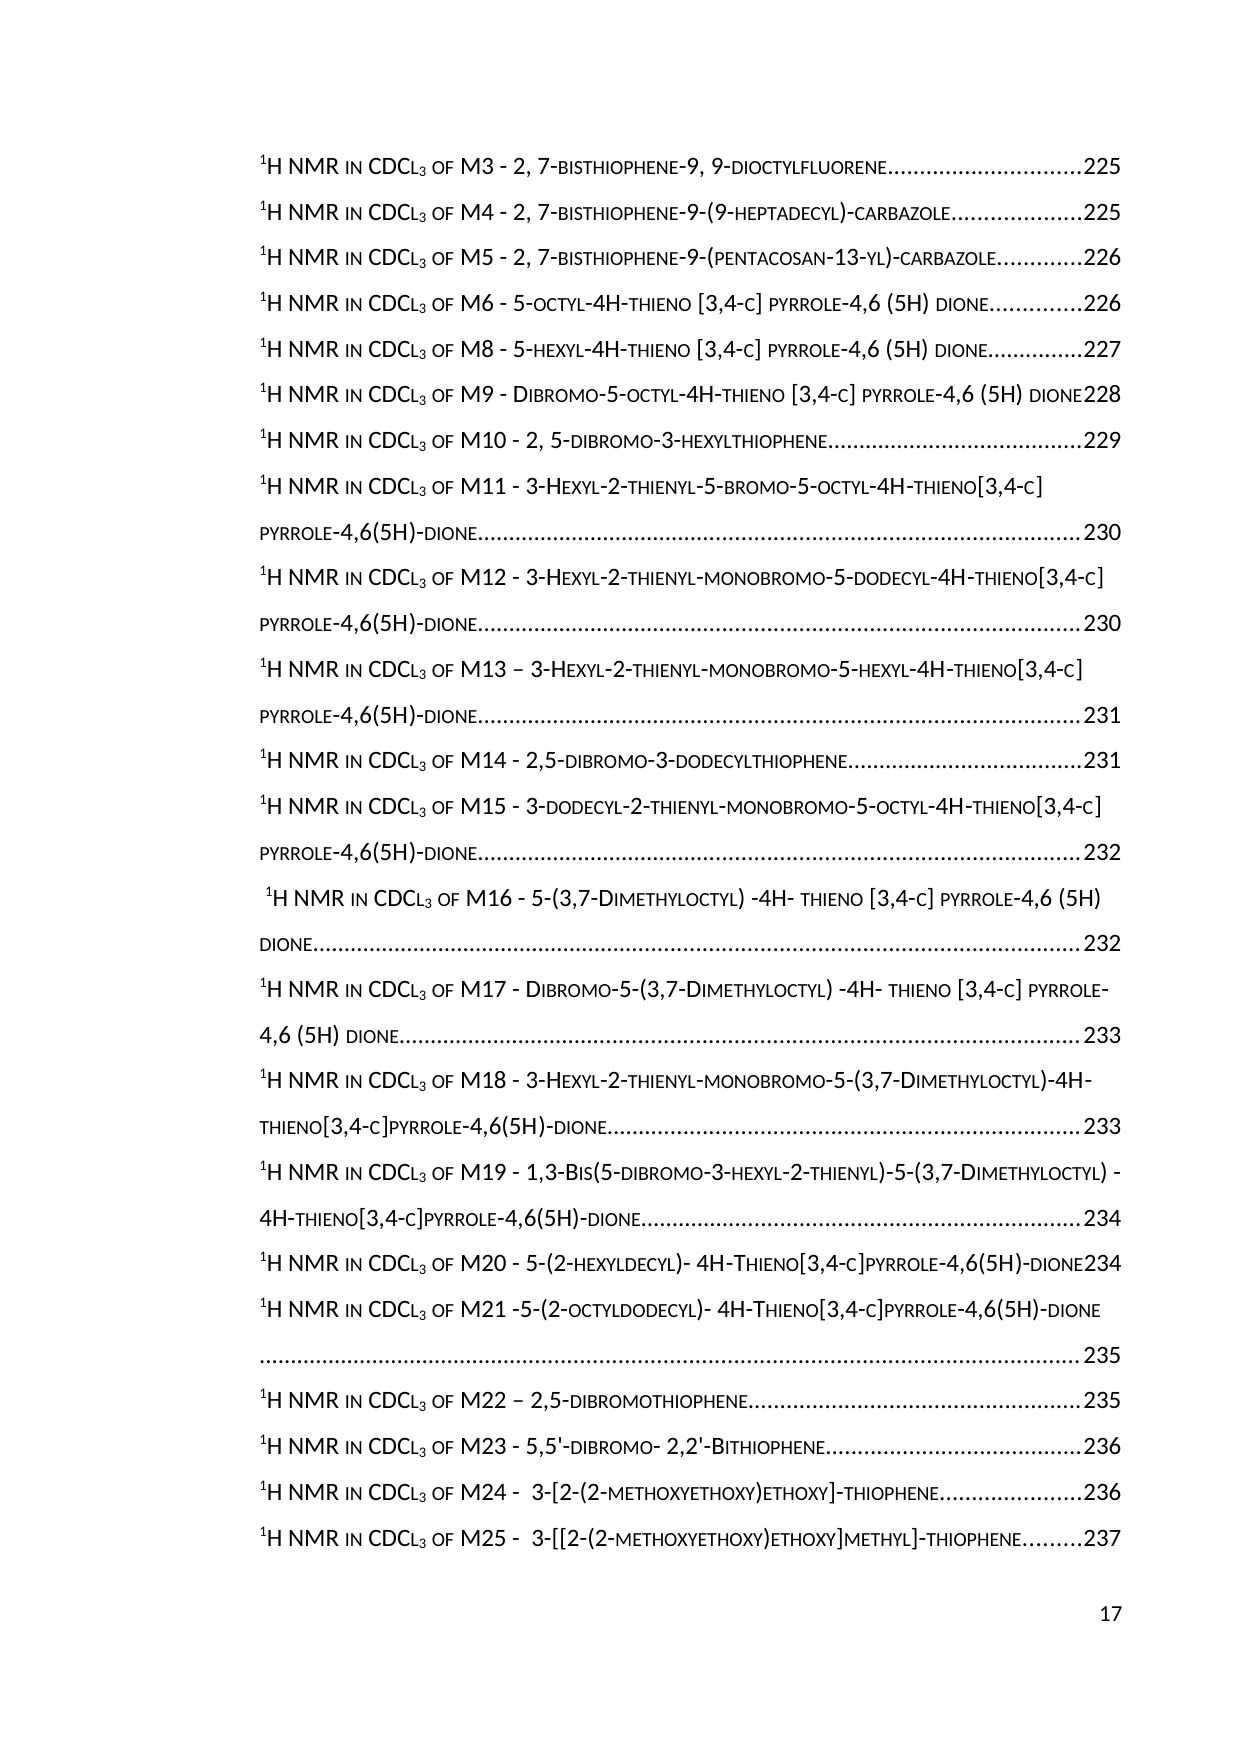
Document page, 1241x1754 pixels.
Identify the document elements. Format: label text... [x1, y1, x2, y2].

text 1H NMR in CDCl3 of M3 - 2, 7-bisthiophene-9, 9-dioctylfluorene 225 [259, 150, 1122, 181]
text 1H NMR in CDCl3 of M11 - 3-​Hexyl-​2-​thienyl​-5-bromo-​5-​octyl-4H-​thieno[3,​4-​c]​pyrrole-​4,​6(5H)​-​dione 230 [259, 470, 1122, 546]
text 1H NMR in CDCl3 of M13 – 3-​Hexyl-​2-​thienyl​-monobromo-​5-​hexyl-4H-​thieno[3,​4-​c]​pyrrole-​4,​6(5H)​-​dione 231 [259, 653, 1122, 729]
text 1H NMR in CDCl3 of M21 -5-(2-octyldodecyl)- 4H-Thieno[3,4-c]pyrrole-4,6(5H)-dione 235 [259, 1293, 1122, 1369]
text 1H NMR in CDCl3 of M24 - 3-​[2-​(2-​methoxyethoxy)​ethoxy]​-thiophene 236 [259, 1476, 525, 1507]
text 1H NMR in CDCl3 of M8 - 5-hexyl-4H-thieno [3,4-c] pyrrole-4,6 (5H) dione 227 [259, 333, 1122, 363]
text 1H NMR in CDCl3 of M19 - 1,​3-​Bis(5-dibromo-3-​hexyl-​2-​thienyl)​-​5-(​3,7-Dimethyloctyl) -4H-​thieno[3,​4-​c]​pyrrole-​4,​6(5H)​-​dione 234 [259, 1156, 1122, 1232]
text 1H NMR in CDCl3 of M5 - 2, 7-bisthiophene-9-(pentacosan-13-yl)-carbazole 226 [259, 241, 1122, 272]
text 1H NMR in CDCl3 of M22 – 2,5-dibromothiophene 235 [259, 1385, 1122, 1415]
text 1H NMR in CDCl3 of M23 - 5,​5'-​dibromo- 2,​2'-​Bithiophene 236 [825, 1430, 1122, 1461]
text 1H NMR in CDCl3 of M12 - 3-​Hexyl-​2-​thienyl​-monobromo-​5-​dodecyl-4H-​thieno[3,​4-​c]​pyrrole-​4,​6(5H)​-​dione 230 [259, 562, 1122, 638]
text 1H NMR in CDCl3 of M16 - 5-(3,7-Dimethyloctyl) -4H- thieno [3,4-c] pyrrole-4,6 (5H) dione 232 [259, 882, 1122, 958]
text 1H NMR in CDCl3 of M9 - Dibromo-5-octyl-4H-thieno [3,4-c] pyrrole-4,6 (5H) dione 228 [259, 379, 1122, 409]
text 1H NMR in CDCl3 of M4 - 2, 7-bisthiophene-9-(9-heptadecyl)-carbazole 225 [259, 196, 1122, 226]
text 1H NMR in CDCl3 of M23 - 5,​5'-​dibromo- 2,​2'-​Bithiophene 236 [259, 1430, 525, 1461]
text 1H NMR in CDCl3 of M24 - 3-​[2-​(2-​methoxyethoxy)​ethoxy]​-thiophene 236 [939, 1476, 1122, 1507]
text 1H NMR in CDCl3 of M15 - 3-​dodecyl-​2-​thienyl​-monobromo-​5-​octyl-4H-​thieno[3,​4-​c]​pyrrole-​4,​6(5H)​-​dione 232 [259, 790, 1122, 866]
text 1H NMR in CDCl3 of M17 - Dibromo-5-(3,7-Dimethyloctyl) -4H- thieno [3,4-c] pyrrole-4,6 (5H) dione 233 [259, 973, 1122, 1049]
text 1H NMR in CDCl3 of M10 - 2, 5-dibromo-3-hexylthiophene 229 [259, 424, 1122, 455]
text 1H NMR in CDCl3 of M18 - 3-​Hexyl-​2-​thienyl​-monobromo-​5-(3,7-Dimethyloctyl)-4H-​thieno[3,​4-​c]​pyrrole-​4,​6(5H)​-​dione 233 [259, 1064, 1122, 1141]
text 1H NMR in CDCl3 of M20 - 5-​(2-​hexyldecyl)​- 4H-​Thieno[3,​4-​c]​pyrrole-​4,​6(5H)​-​dione 234 [259, 1247, 1122, 1278]
text 1H NMR in CDCl3 of M25 - 3-​[[2-​(2-​methoxyethoxy)​ethoxy]​methyl]​-​thiophene 237 [259, 1522, 525, 1552]
text 1H NMR in CDCl3 of M14 - 2,5-dibromo-3-dodecylthiophene 231 [259, 744, 1122, 775]
text 1H NMR in CDCl3 of M6 - 5-octyl-4H-thieno [3,4-c] pyrrole-4,6 (5H) dione 226 [259, 287, 1122, 318]
